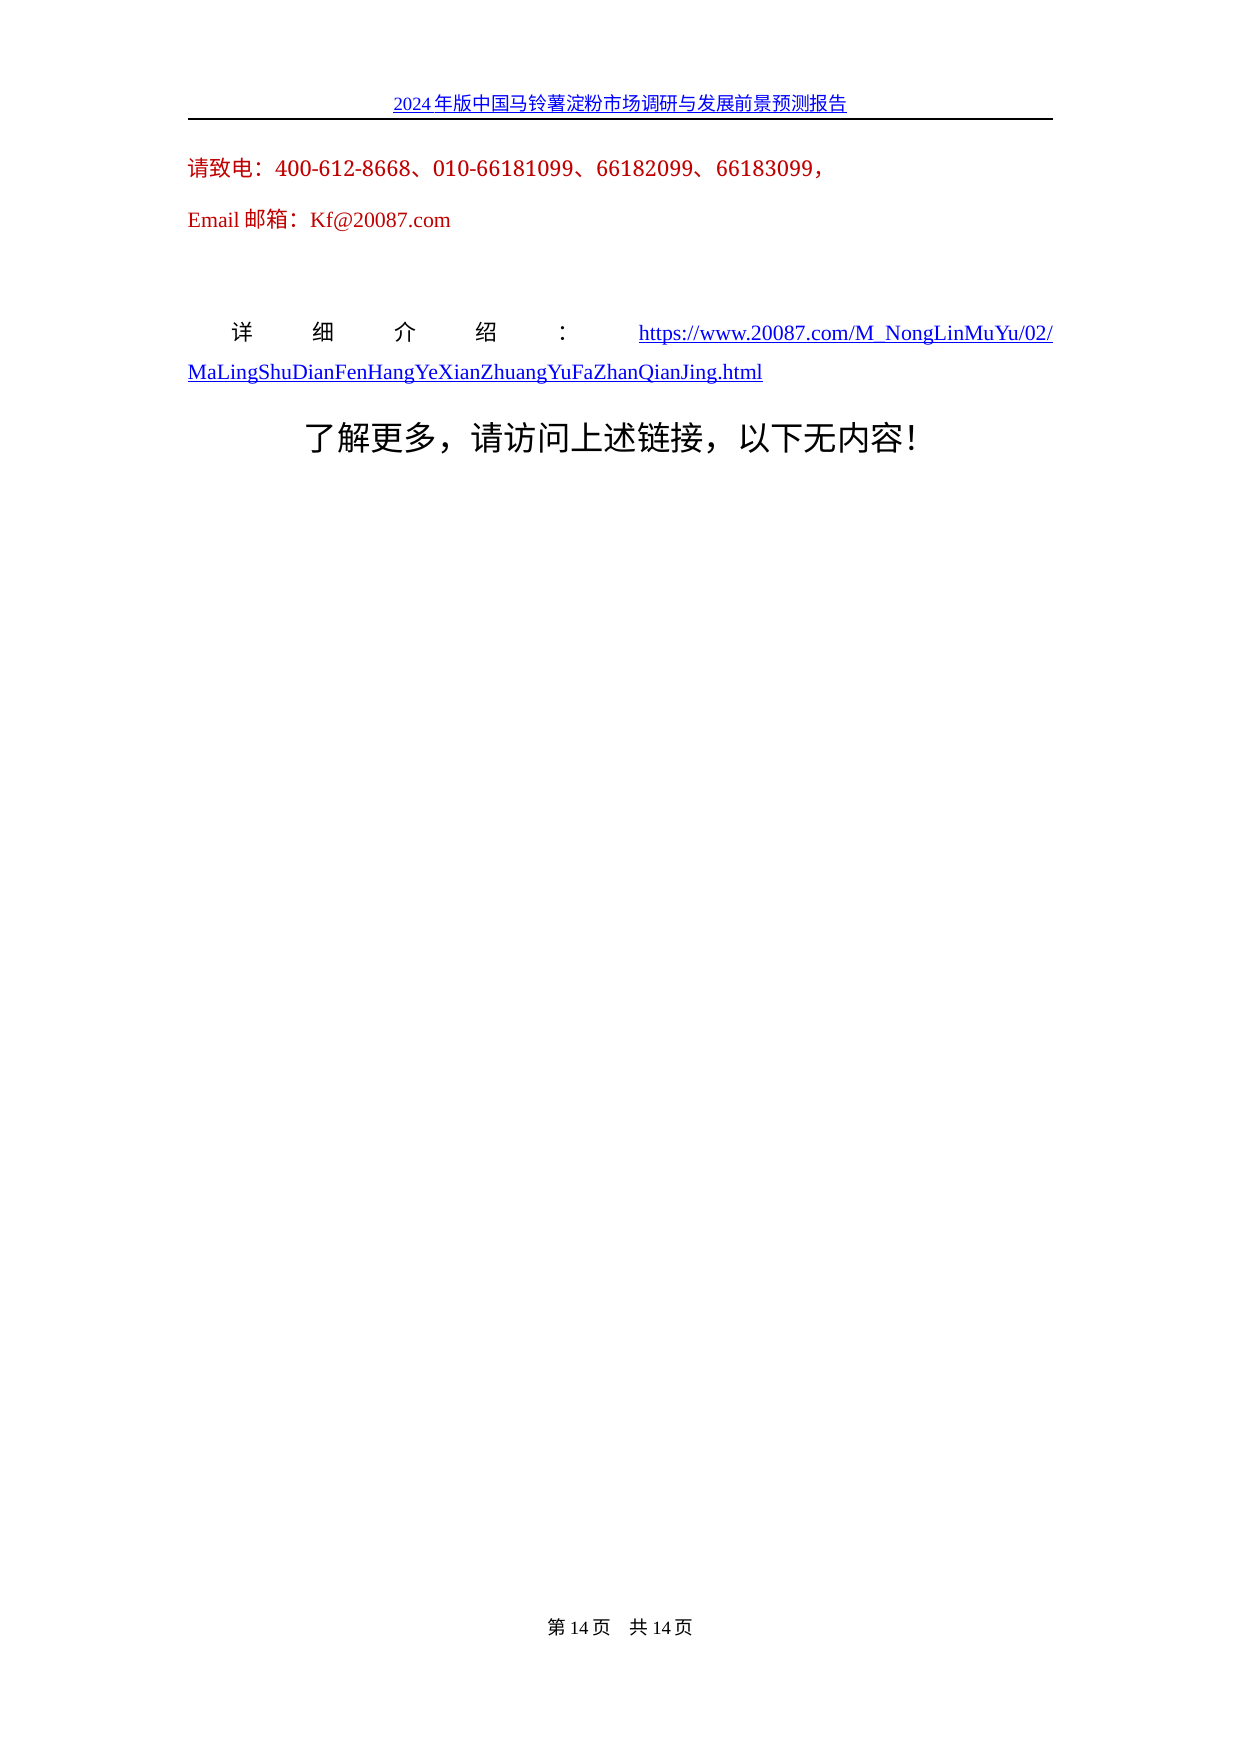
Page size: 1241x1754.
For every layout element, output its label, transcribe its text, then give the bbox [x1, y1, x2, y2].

text 请致电：400-612-8668、010-66181099、66182099、66183099， [187, 150, 1053, 183]
text 详细介绍：https://www.20087.com/M_NongLinMuYu/02/MaLingShuDianFenHangYeXianZhuangYuFaZhanQianJing.html [187, 315, 1053, 388]
title 了解更多，请访问上述链接，以下无内容！ [187, 404, 1053, 469]
text Email邮箱：Kf@20087.com [187, 202, 1053, 234]
